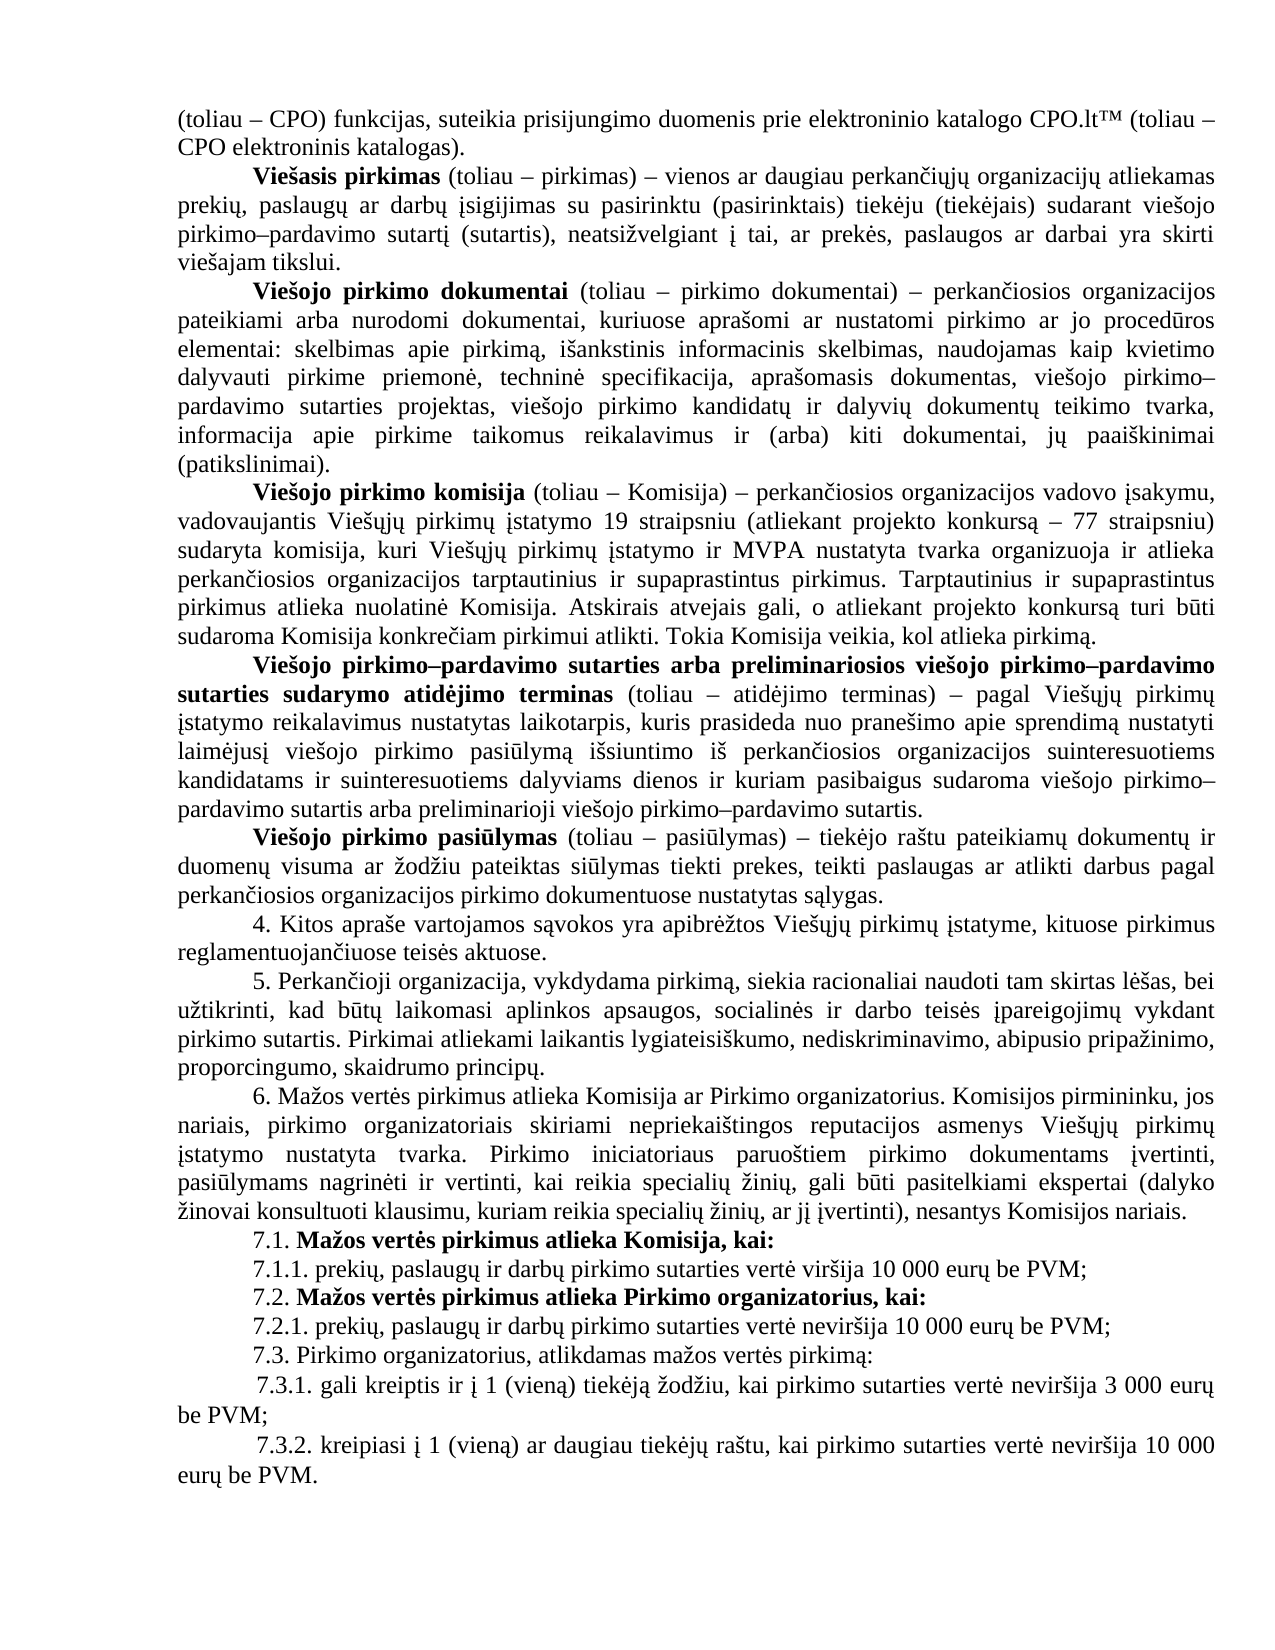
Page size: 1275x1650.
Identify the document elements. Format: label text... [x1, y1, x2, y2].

text Viešasis pirkimas (toliau – pirkimas) – vienos ar daugiau perkančiųjų organizacijų atliekamas prekių, paslaugų ar darbų įsigijimas su pasirinktu (pasirinktais) tiekėju (tiekėjais) sudarant viešojo pirkimo–pardavimo sutartį (sutartis), neatsižvelgiant į tai, ar prekės, paslaugos ar darbai yra skirti viešajam tikslui. [177, 161, 1216, 276]
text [177, 104, 1216, 161]
text Viešojo pirkimo komisija (toliau – Komisija) – perkančiosios organizacijos vadovo įsakymu, vadovaujantis Viešųjų pirkimų įstatymo 19 straipsniu (atliekant projekto konkursą – 77 straipsniu) sudaryta komisija, kuri Viešųjų pirkimų įstatymo ir MVPA nustatyta tvarka organizuoja ir atlieka perkančiosios organizacijos tarptautinius ir supaprastintus pirkimus. Tarptautinius ir supaprastintus pirkimus atlieka nuolatinė Komisija. Atskirais atvejais gali, o atliekant projekto konkursą turi būti sudaroma Komisija konkrečiam pirkimui atlikti. Tokia Komisija veikia, kol atlieka pirkimą. [177, 477, 1216, 650]
text 4. Kitos apraše vartojamos sąvokos yra apibrėžtos Viešųjų pirkimų įstatyme, kituose pirkimus reglamentuojančiuose teisės aktuose. [177, 909, 1216, 966]
text 7.2. Mažos vertės pirkimus atlieka Pirkimo organizatorius, kai: [177, 1282, 1216, 1311]
text Viešojo pirkimo pasiūlymas (toliau – pasiūlymas) – tiekėjo raštu pateikiamų dokumentų ir duomenų visuma ar žodžiu pateiktas siūlymas tiekti prekes, teikti paslaugas ar atlikti darbus pagal perkančiosios organizacijos pirkimo dokumentuose nustatytas sąlygas. [177, 822, 1216, 909]
text 7.3.2. kreipiasi į 1 (vieną) ar daugiau tiekėjų raštu, kai pirkimo sutarties vertė neviršija 10 000 eurų be PVM. [177, 1430, 1216, 1489]
text 7.1. Mažos vertės pirkimus atlieka Komisija, kai: [177, 1225, 1216, 1254]
text 7.2.1. prekių, paslaugų ir darbų pirkimo sutarties vertė neviršija 10 000 eurų be PVM; [177, 1311, 1216, 1340]
text Viešojo pirkimo–pardavimo sutarties arba preliminariosios viešojo pirkimo–pardavimo sutarties sudarymo atidėjimo terminas (toliau – atidėjimo terminas) – pagal Viešųjų pirkimų įstatymo reikalavimus nustatytas laikotarpis, kuris prasideda nuo pranešimo apie sprendimą nustatyti laimėjusį viešojo pirkimo pasiūlymą išsiuntimo iš perkančiosios organizacijos suinteresuotiems kandidatams ir suinteresuotiems dalyviams dienos ir kuriam pasibaigus sudaroma viešojo pirkimo–pardavimo sutartis arba preliminarioji viešojo pirkimo–pardavimo sutartis. [177, 650, 1216, 822]
text 7.3. Pirkimo organizatorius, atlikdamas mažos vertės pirkimą: [177, 1340, 1216, 1369]
text 5. Perkančioji organizacija, vykdydama pirkimą, siekia racionaliai naudoti tam skirtas lėšas, bei užtikrinti, kad būtų laikomasi aplinkos apsaugos, socialinės ir darbo teisės įpareigojimų vykdant pirkimo sutartis. Pirkimai atliekami laikantis lygiateisiškumo, nediskriminavimo, abipusio pripažinimo, proporcingumo, skaidrumo principų. [177, 966, 1216, 1081]
text 7.3.1. gali kreiptis ir į 1 (vieną) tiekėją žodžiu, kai pirkimo sutarties vertė neviršija 3 000 eurų be PVM; [177, 1370, 1216, 1429]
text 7.1.1. prekių, paslaugų ir darbų pirkimo sutarties vertė viršija 10 000 eurų be PVM; [177, 1254, 1216, 1282]
text Viešojo pirkimo dokumentai (toliau – pirkimo dokumentai) – perkančiosios organizacijos pateikiami arba nurodomi dokumentai, kuriuose aprašomi ar nustatomi pirkimo ar jo procedūros elementai: skelbimas apie pirkimą, išankstinis informacinis skelbimas, naudojamas kaip kvietimo dalyvauti pirkime priemonė, techninė specifikacija, aprašomasis dokumentas, viešojo pirkimo–pardavimo sutarties projektas, viešojo pirkimo kandidatų ir dalyvių dokumentų teikimo tvarka, informacija apie pirkime taikomus reikalavimus ir (arba) kiti dokumentai, jų paaiškinimai (patikslinimai). [177, 276, 1216, 477]
text 6. Mažos vertės pirkimus atlieka Komisija ar Pirkimo organizatorius. Komisijos pirmininku, jos nariais, pirkimo organizatoriais skiriami nepriekaištingos reputacijos asmenys Viešųjų pirkimų įstatymo nustatyta tvarka. Pirkimo iniciatoriaus paruoštiem pirkimo dokumentams įvertinti, pasiūlymams nagrinėti ir vertinti, kai reikia specialių žinių, gali būti pasitelkiami ekspertai (dalyko žinovai konsultuoti klausimu, kuriam reikia specialių žinių, ar jį įvertinti), nesantys Komisijos nariais. [177, 1081, 1216, 1225]
